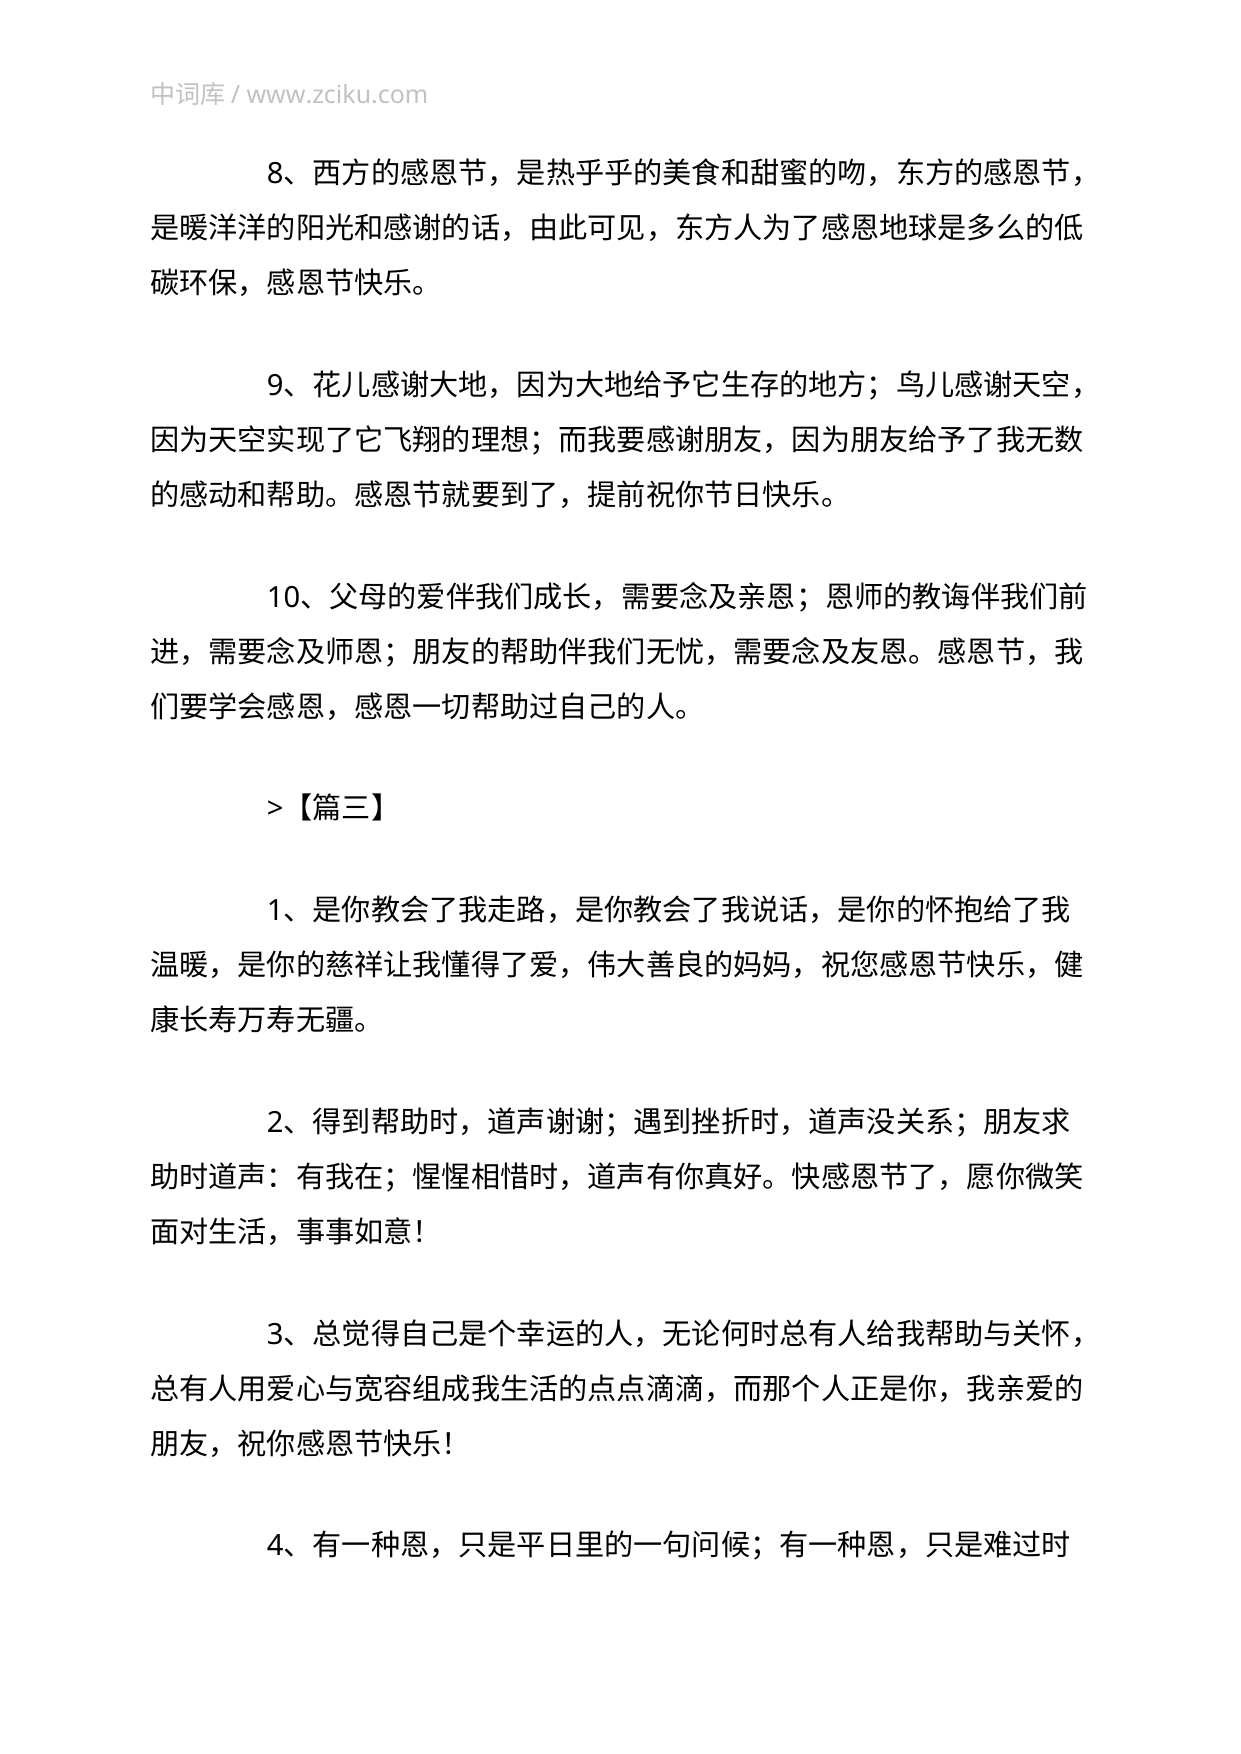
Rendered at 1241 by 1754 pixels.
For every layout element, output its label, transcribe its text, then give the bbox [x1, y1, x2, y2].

text 9、花儿感谢大地，因为大地给予它生存的地方；鸟儿感谢天空，因为天空实现了它飞翔的理想；而我要感谢朋友，因为朋友给予了我无数的感动和帮助。感恩节就要到了，提前祝你节日快乐。 [150, 362, 1090, 514]
text 2、得到帮助时，道声谢谢；遇到挫折时，道声没关系；朋友求助时道声：有我在；惺惺相惜时，道声有你真好。快感恩节了，愿你微笑面对生活，事事如意！ [150, 1099, 1090, 1251]
text 10、父母的爱伴我们成长，需要念及亲恩；恩师的教诲伴我们前进，需要念及师恩；朋友的帮助伴我们无忧，需要念及友恩。感恩节，我们要学会感恩，感恩一切帮助过自己的人。 [150, 573, 1090, 726]
text 8、西方的感恩节，是热乎乎的美食和甜蜜的吻，东方的感恩节，是暖洋洋的阳光和感谢的话，由此可见，东方人为了感恩地球是多么的低碳环保，感恩节快乐。 [150, 150, 1090, 302]
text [150, 1522, 1090, 1564]
text >【篇三】 [150, 785, 1090, 827]
text 3、总觉得自己是个幸运的人，无论何时总有人给我帮助与关怀，总有人用爱心与宽容组成我生活的点点滴滴，而那个人正是你，我亲爱的朋友，祝你感恩节快乐！ [150, 1310, 1090, 1462]
text 1、是你教会了我走路，是你教会了我说话，是你的怀抱给了我温暖，是你的慈祥让我懂得了爱，伟大善良的妈妈，祝您感恩节快乐，健康长寿万寿无疆。 [150, 887, 1090, 1039]
